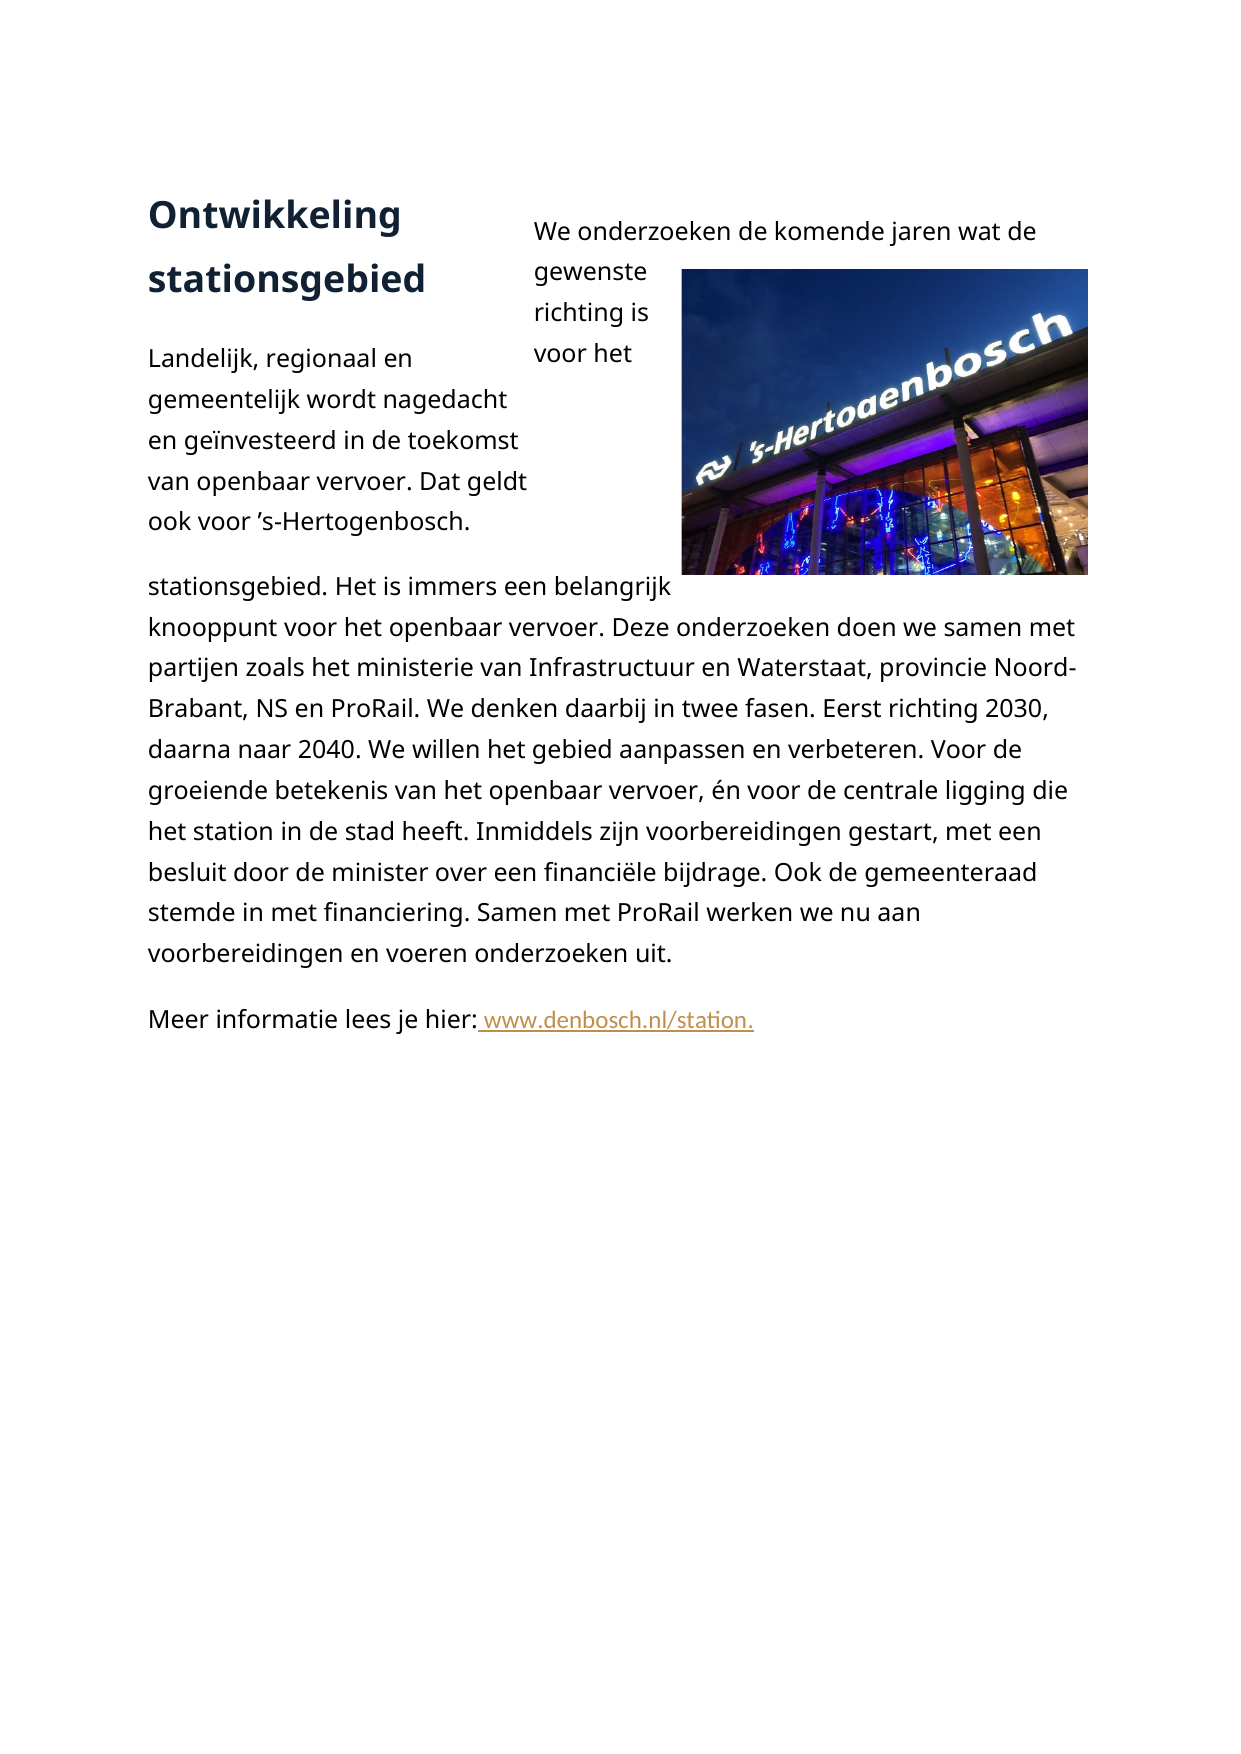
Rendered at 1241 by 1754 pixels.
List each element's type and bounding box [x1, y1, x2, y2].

picture [681, 269, 1088, 575]
